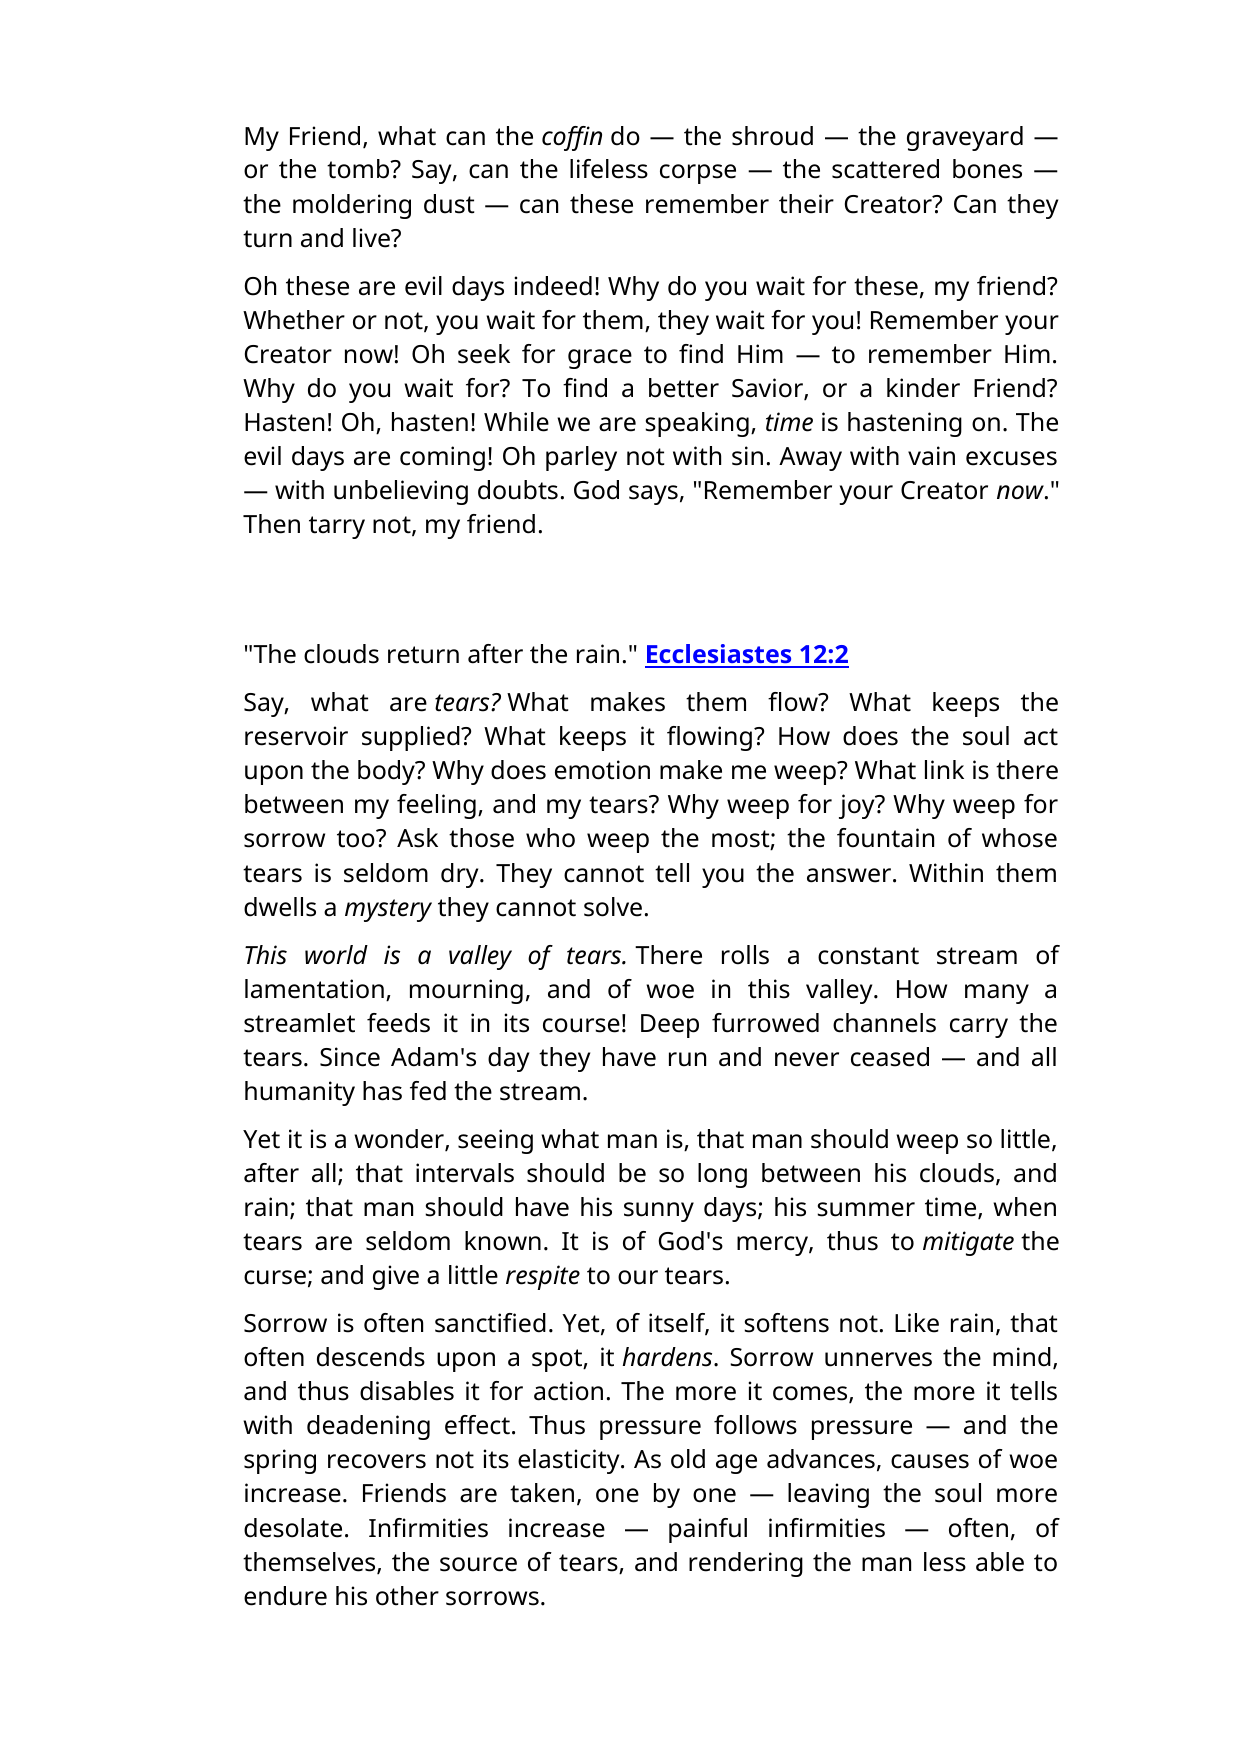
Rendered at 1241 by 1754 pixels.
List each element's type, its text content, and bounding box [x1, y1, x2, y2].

text My Friend, what can the coffin do — the shroud — the graveyard — or the tomb? Say, can the lifeless corpse — the scattered bones — the moldering dust — can these remember their Creator? Can they turn and live? [243, 118, 1059, 254]
text "The clouds return after the rain." Ecclesiastes 12:2 [243, 637, 1059, 671]
text Yet it is a wonder, seeing what man is, that man should weep so little, after all; that intervals should be so long between his clouds, and rain; that man should have his sunny days; his summer time, when tears are seldom known. It is of God's mercy, thus to mitigate the curse; and give a little respite to our tears. [243, 1122, 1059, 1292]
text This world is a valley of tears. There rolls a constant stream of lamentation, mourning, and of woe in this valley. How many a streamlet feeds it in its course! Deep furrowed channels carry the tears. Since Adam's day they have run and never ceased — and all humanity has fed the stream. [243, 937, 1059, 1108]
text Oh these are evil days indeed! Why do you wait for these, my friend? Whether or not, you wait for them, they wait for you! Remember your Creator now! Oh seek for grace to find Him — to remember Him. Why do you wait for? To find a better Savior, or a kinder Friend? Hasten! Oh, hasten! While we are speaking, time is hastening on. The evil days are coming! Oh parley not with sin. Away with vain excuses — with unbelieving doubts. God says, "Remember your Creator now." Then tarry not, my friend. [243, 268, 1059, 541]
text Say, what are tears? What makes them flow? What keeps the reservoir supplied? What keeps it flowing? How does the soul act upon the body? Why does emotion make me weep? What link is there between my feeling, and my tears? Why weep for joy? Why weep for sorrow too? Ask those who weep the most; the fountain of whose tears is seldom dry. They cannot tell you the answer. Within them dwells a mystery they cannot solve. [243, 685, 1059, 923]
text Sorrow is often sanctified. Yet, of itself, it softens not. Like rain, that often descends upon a spot, it hardens. Sorrow unnerves the mind, and thus disables it for action. The more it comes, the more it tells with deadening effect. Thus pressure follows pressure — and the spring recovers not its elasticity. As old age advances, causes of woe increase. Friends are taken, one by one — leaving the soul more desolate. Infirmities increase — painful infirmities — often, of themselves, the source of tears, and rendering the man less able to endure his other sorrows. [243, 1306, 1059, 1612]
